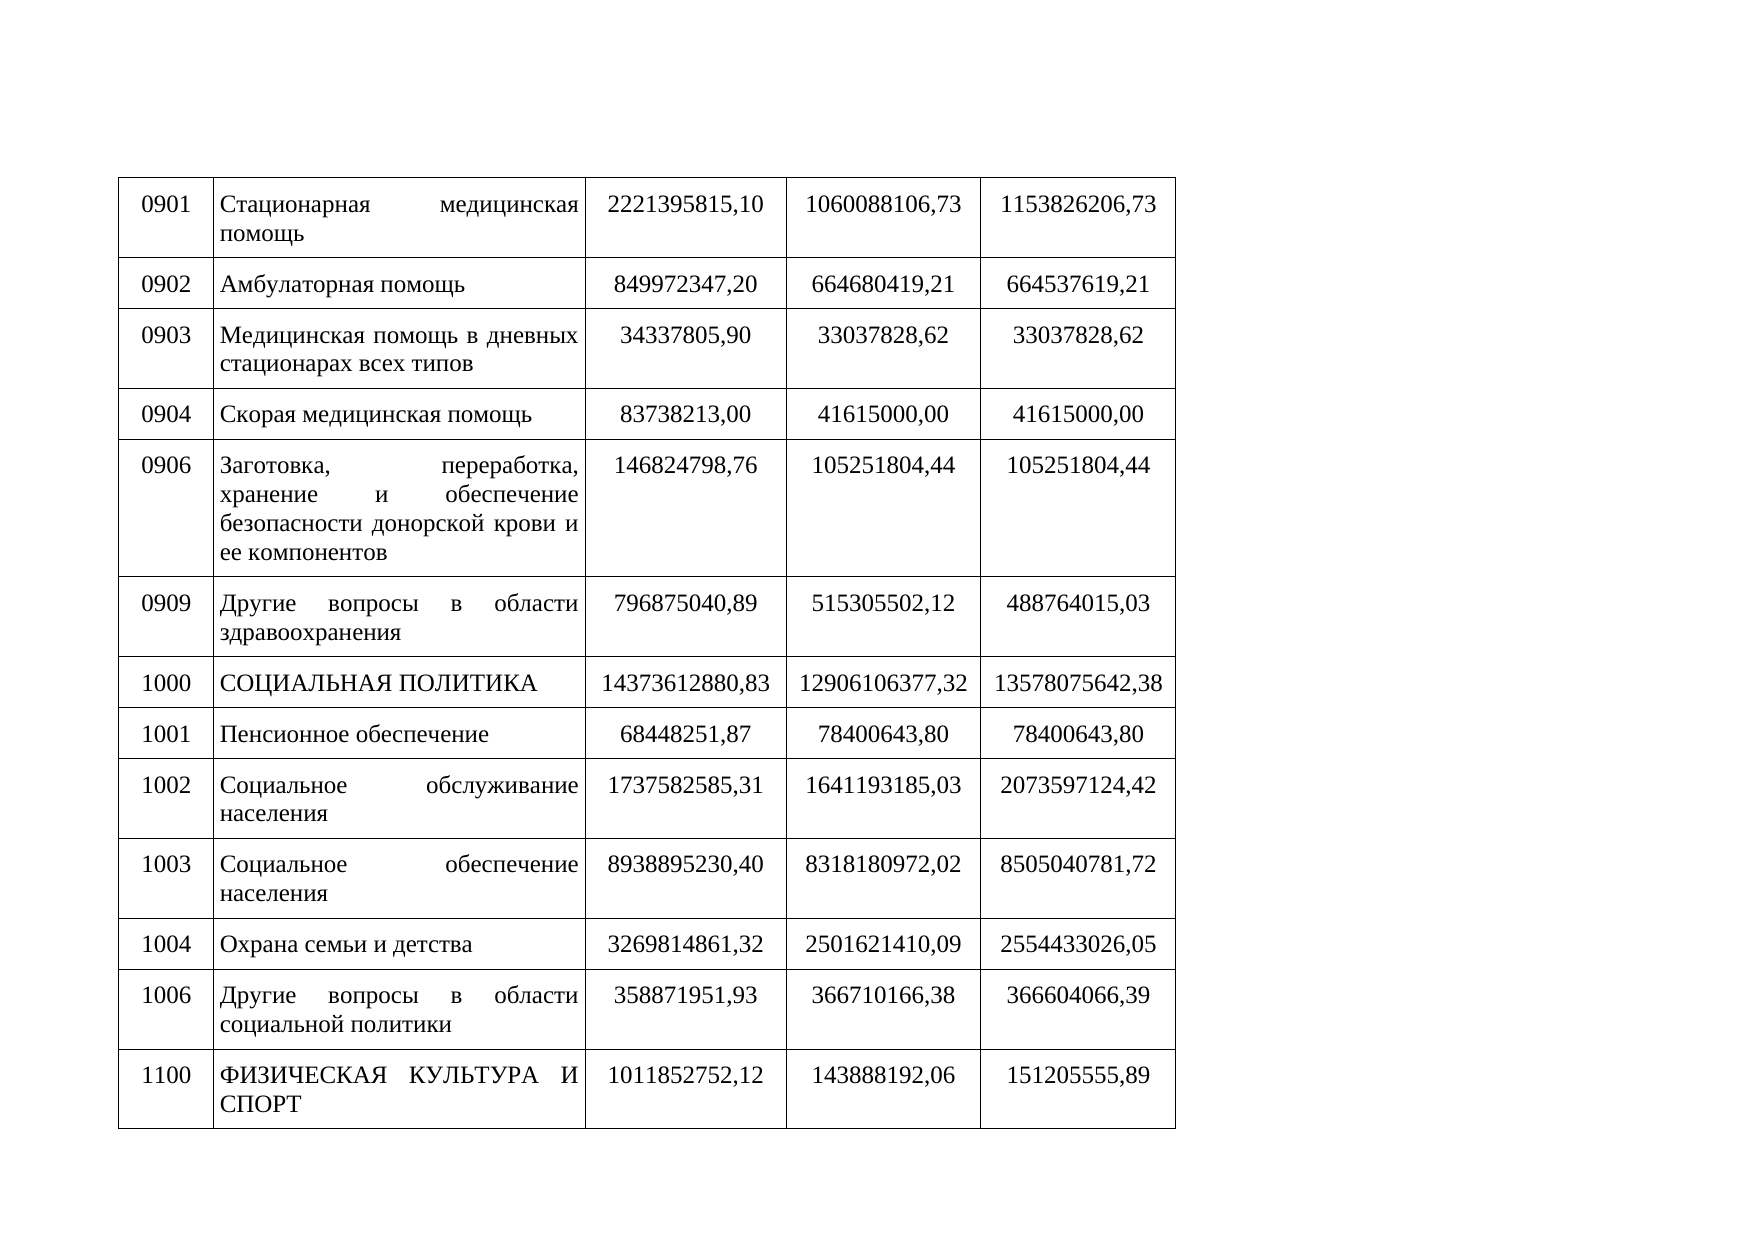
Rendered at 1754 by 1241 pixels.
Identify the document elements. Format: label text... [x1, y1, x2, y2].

table_cell Амбулаторная помощь [214, 258, 585, 308]
table_cell 366604066,39 [981, 970, 1175, 1048]
table_cell Социальное обеспечение населения [214, 839, 585, 918]
table_cell Пенсионное обеспечение [214, 708, 585, 758]
table_cell 664680419,21 [787, 258, 980, 308]
table_cell 78400643,80 [981, 708, 1175, 758]
table_cell 8318180972,02 [787, 839, 980, 918]
table_cell Другие вопросы в области здравоохранения [214, 577, 585, 656]
table_cell Охрана семьи и детства [214, 919, 585, 969]
table_cell 78400643,80 [787, 708, 980, 758]
table_cell Социальное обслуживание населения [214, 759, 585, 838]
table_cell 0906 [119, 440, 213, 576]
table_cell 33037828,62 [787, 309, 980, 388]
table_cell 34337805,90 [586, 309, 786, 388]
table_cell 0903 [119, 309, 213, 388]
table_cell 8505040781,72 [981, 839, 1175, 918]
table_cell 849972347,20 [586, 258, 786, 308]
table_cell ФИЗИЧЕСКАЯ КУЛЬТУРА И СПОРТ [214, 1050, 585, 1128]
table_cell 12906106377,32 [787, 657, 980, 707]
table_cell 2501621410,09 [787, 919, 980, 969]
table_cell 3269814861,32 [586, 919, 786, 969]
table_cell 143888192,06 [787, 1050, 980, 1128]
table_cell 2073597124,42 [981, 759, 1175, 838]
table_cell Стационарная медицинская помощь [214, 178, 585, 257]
table_cell 105251804,44 [787, 440, 980, 576]
table_cell 358871951,93 [586, 970, 786, 1048]
table_cell 1737582585,31 [586, 759, 786, 838]
table_cell 1006 [119, 970, 213, 1048]
table_cell 1003 [119, 839, 213, 918]
table_cell 1004 [119, 919, 213, 969]
table_cell 1002 [119, 759, 213, 838]
table_cell 796875040,89 [586, 577, 786, 656]
table_cell 1100 [119, 1050, 213, 1128]
table_cell 68448251,87 [586, 708, 786, 758]
table_cell 1011852752,12 [586, 1050, 786, 1128]
table_cell 105251804,44 [981, 440, 1175, 576]
table_cell 83738213,00 [586, 389, 786, 439]
table_cell 664537619,21 [981, 258, 1175, 308]
table_cell 1060088106,73 [787, 178, 980, 257]
table_cell Заготовка, переработка, хранение и обеспечение безопасности донорской крови и ее компонентов [214, 440, 585, 576]
table_cell 8938895230,40 [586, 839, 786, 918]
table_cell 41615000,00 [787, 389, 980, 439]
table_cell 33037828,62 [981, 309, 1175, 388]
table_cell 13578075642,38 [981, 657, 1175, 707]
table_cell 41615000,00 [981, 389, 1175, 439]
table_cell 2221395815,10 [586, 178, 786, 257]
table_cell 2554433026,05 [981, 919, 1175, 969]
table_cell 515305502,12 [787, 577, 980, 656]
table_cell 151205555,89 [981, 1050, 1175, 1128]
table_cell 146824798,76 [586, 440, 786, 576]
table_cell 1000 [119, 657, 213, 707]
table_cell 0902 [119, 258, 213, 308]
table_cell Скорая медицинская помощь [214, 389, 585, 439]
table_cell 1153826206,73 [981, 178, 1175, 257]
table_cell 14373612880,83 [586, 657, 786, 707]
table_cell 1641193185,03 [787, 759, 980, 838]
table_cell 1001 [119, 708, 213, 758]
table_cell 0904 [119, 389, 213, 439]
table_cell 488764015,03 [981, 577, 1175, 656]
table_cell 0909 [119, 577, 213, 656]
table_cell СОЦИАЛЬНАЯ ПОЛИТИКА [214, 657, 585, 707]
table_cell Медицинская помощь в дневных стационарах всех типов [214, 309, 585, 388]
table_cell Другие вопросы в области социальной политики [214, 970, 585, 1048]
table_cell 0901 [119, 178, 213, 257]
table_cell 366710166,38 [787, 970, 980, 1048]
